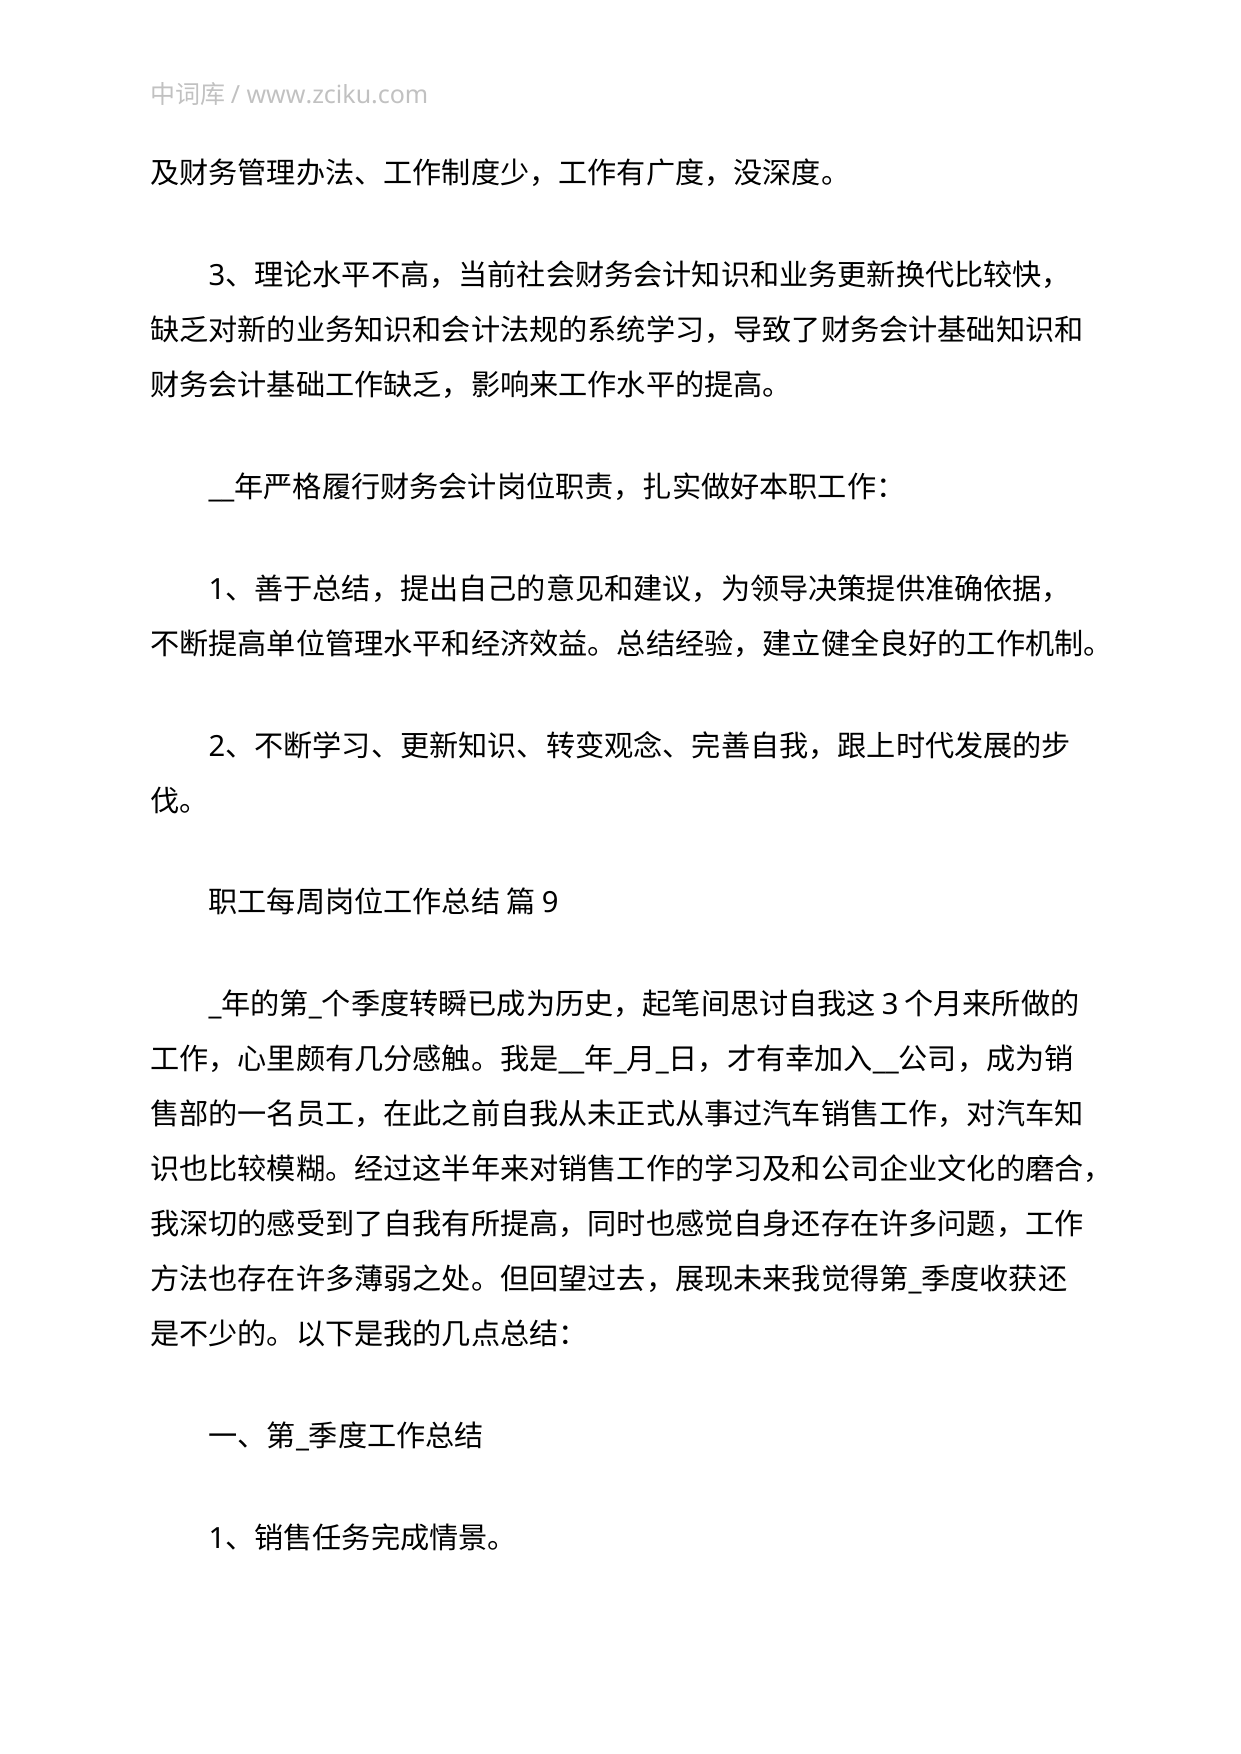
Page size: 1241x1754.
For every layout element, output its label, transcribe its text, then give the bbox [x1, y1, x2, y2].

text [150, 150, 1090, 192]
text 2、不断学习、更新知识、转变观念、完善自我，跟上时代发展的步伐。 [150, 722, 1090, 819]
text 1、善于总结，提出自己的意见和建议，为领导决策提供准确依据，不断提高单位管理水平和经济效益。总结经验，建立健全良好的工作机制。 [150, 565, 1090, 663]
text 职工每周岗位工作总结 篇9 [150, 879, 1090, 921]
text 3、理论水平不高，当前社会财务会计知识和业务更新换代比较快，缺乏对新的业务知识和会计法规的系统学习，导致了财务会计基础知识和财务会计基础工作缺乏，影响来工作水平的提高。 [150, 252, 1090, 404]
text 一、第_季度工作总结 [150, 1412, 1090, 1455]
text _年的第_个季度转瞬已成为历史，起笔间思讨自我这3个月来所做的工作，心里颇有几分感触。我是__年_月_日，才有幸加入__公司，成为销售部的一名员工，在此之前自我从未正式从事过汽车销售工作，对汽车知识也比较模糊。经过这半年来对销售工作的学习及和公司企业文化的磨合，我深切的感受到了自我有所提高，同时也感觉自身还存在许多问题，工作方法也存在许多薄弱之处。但回望过去，展现未来我觉得第_季度收获还是不少的。以下是我的几点总结： [150, 981, 1090, 1353]
text __年严格履行财务会计岗位职责，扎实做好本职工作： [150, 463, 1090, 506]
text 1、销售任务完成情景。 [150, 1514, 1090, 1557]
